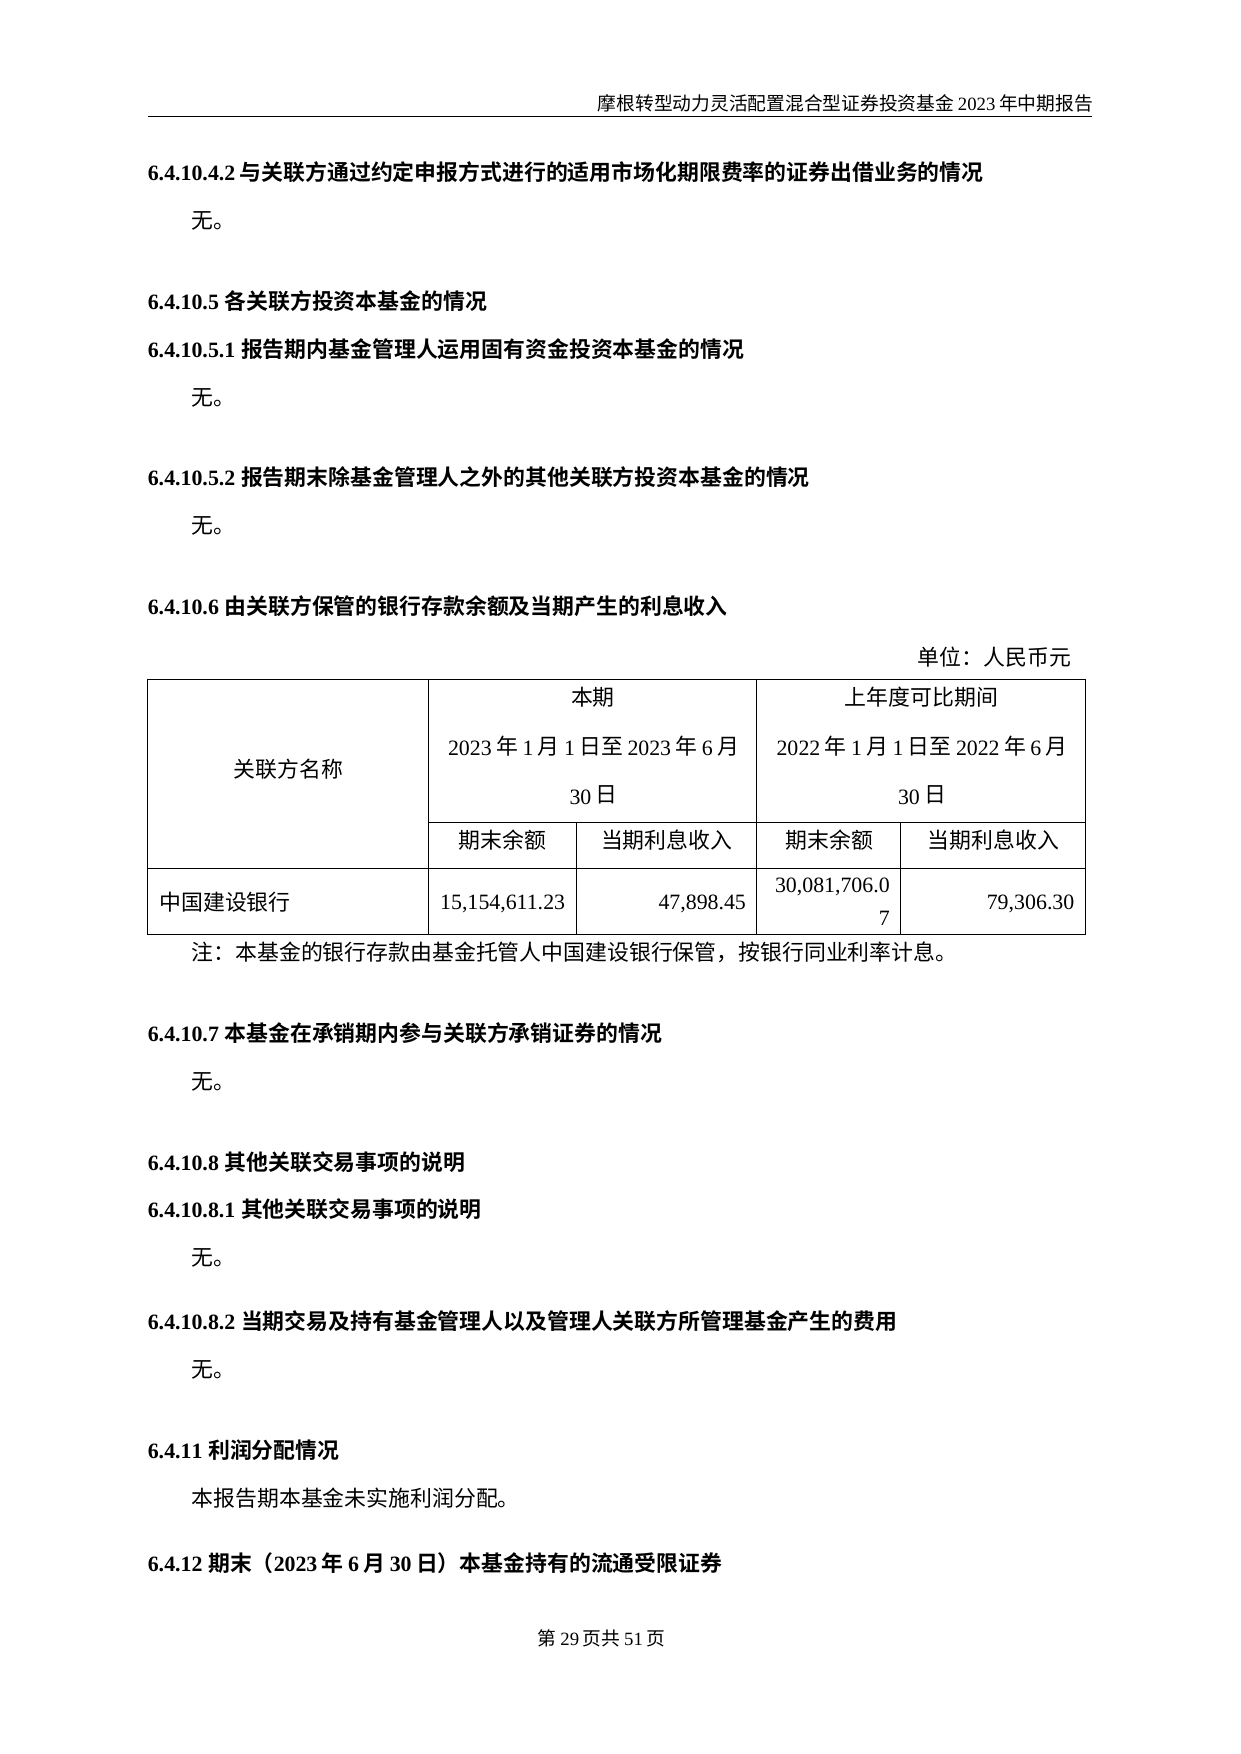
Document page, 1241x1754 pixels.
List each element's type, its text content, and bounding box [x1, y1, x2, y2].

table_header 本期 2023年1月1日至2023年6月30日 [429, 680, 756, 822]
text 6.4.11 利润分配情况 [148, 1433, 1092, 1465]
table_cell 47,898.45 [577, 869, 756, 934]
text 6.4.10.5 各关联方投资本基金的情况 [148, 283, 1092, 316]
text 6.4.10.5.2 报告期末除基金管理人之外的其他关联方投资本基金的情况 [148, 460, 1092, 492]
text 无。 [148, 508, 1092, 540]
text 本报告期本基金未实施利润分配。 [148, 1481, 1092, 1513]
text 无。 [148, 203, 1092, 235]
text 无。 [148, 1240, 1092, 1272]
table_cell 当期利息收入 [577, 823, 756, 868]
text 6.4.10.8.2 当期交易及持有基金管理人以及管理人关联方所管理基金产生的费用 [148, 1304, 1092, 1336]
text 6.4.10.5.1 报告期内基金管理人运用固有资金投资本基金的情况 [148, 332, 1092, 363]
table_cell 15,154,611.23 [429, 869, 576, 934]
text 注：本基金的银行存款由基金托管人中国建设银行保管，按银行同业利率计息。 [148, 935, 1092, 967]
text 无。 [148, 1064, 1092, 1096]
text 6.4.10.7 本基金在承销期内参与关联方承销证券的情况 [148, 1016, 1092, 1048]
text 6.4.10.8.1 其他关联交易事项的说明 [148, 1192, 1092, 1224]
text 无。 [148, 379, 1092, 412]
table_header 关联方名称 [148, 680, 428, 868]
text 6.4.10.8 其他关联交易事项的说明 [148, 1145, 1092, 1176]
table_cell 79,306.30 [901, 869, 1085, 934]
text 6.4.12 期末（2023年6月30日）本基金持有的流通受限证券 [148, 1546, 1092, 1578]
text 6.4.10.6 由关联方保管的银行存款余额及当期产生的利息收入 [148, 588, 1092, 621]
text 6.4.10.4.2与关联方通过约定申报方式进行的适用市场化期限费率的证券出借业务的情况 [148, 154, 1092, 187]
text 无。 [148, 1352, 1092, 1384]
text 单位：人民币元 [149, 640, 1071, 672]
table_cell 中国建设银行 [148, 869, 428, 934]
table_cell 期末余额 [429, 823, 576, 868]
table_cell 30,081,706.07 [757, 869, 900, 934]
table_cell 期末余额 [757, 823, 900, 868]
table_cell 当期利息收入 [901, 823, 1085, 868]
table_header 上年度可比期间 2022年1月1日至2022年6月30日 [757, 680, 1085, 822]
